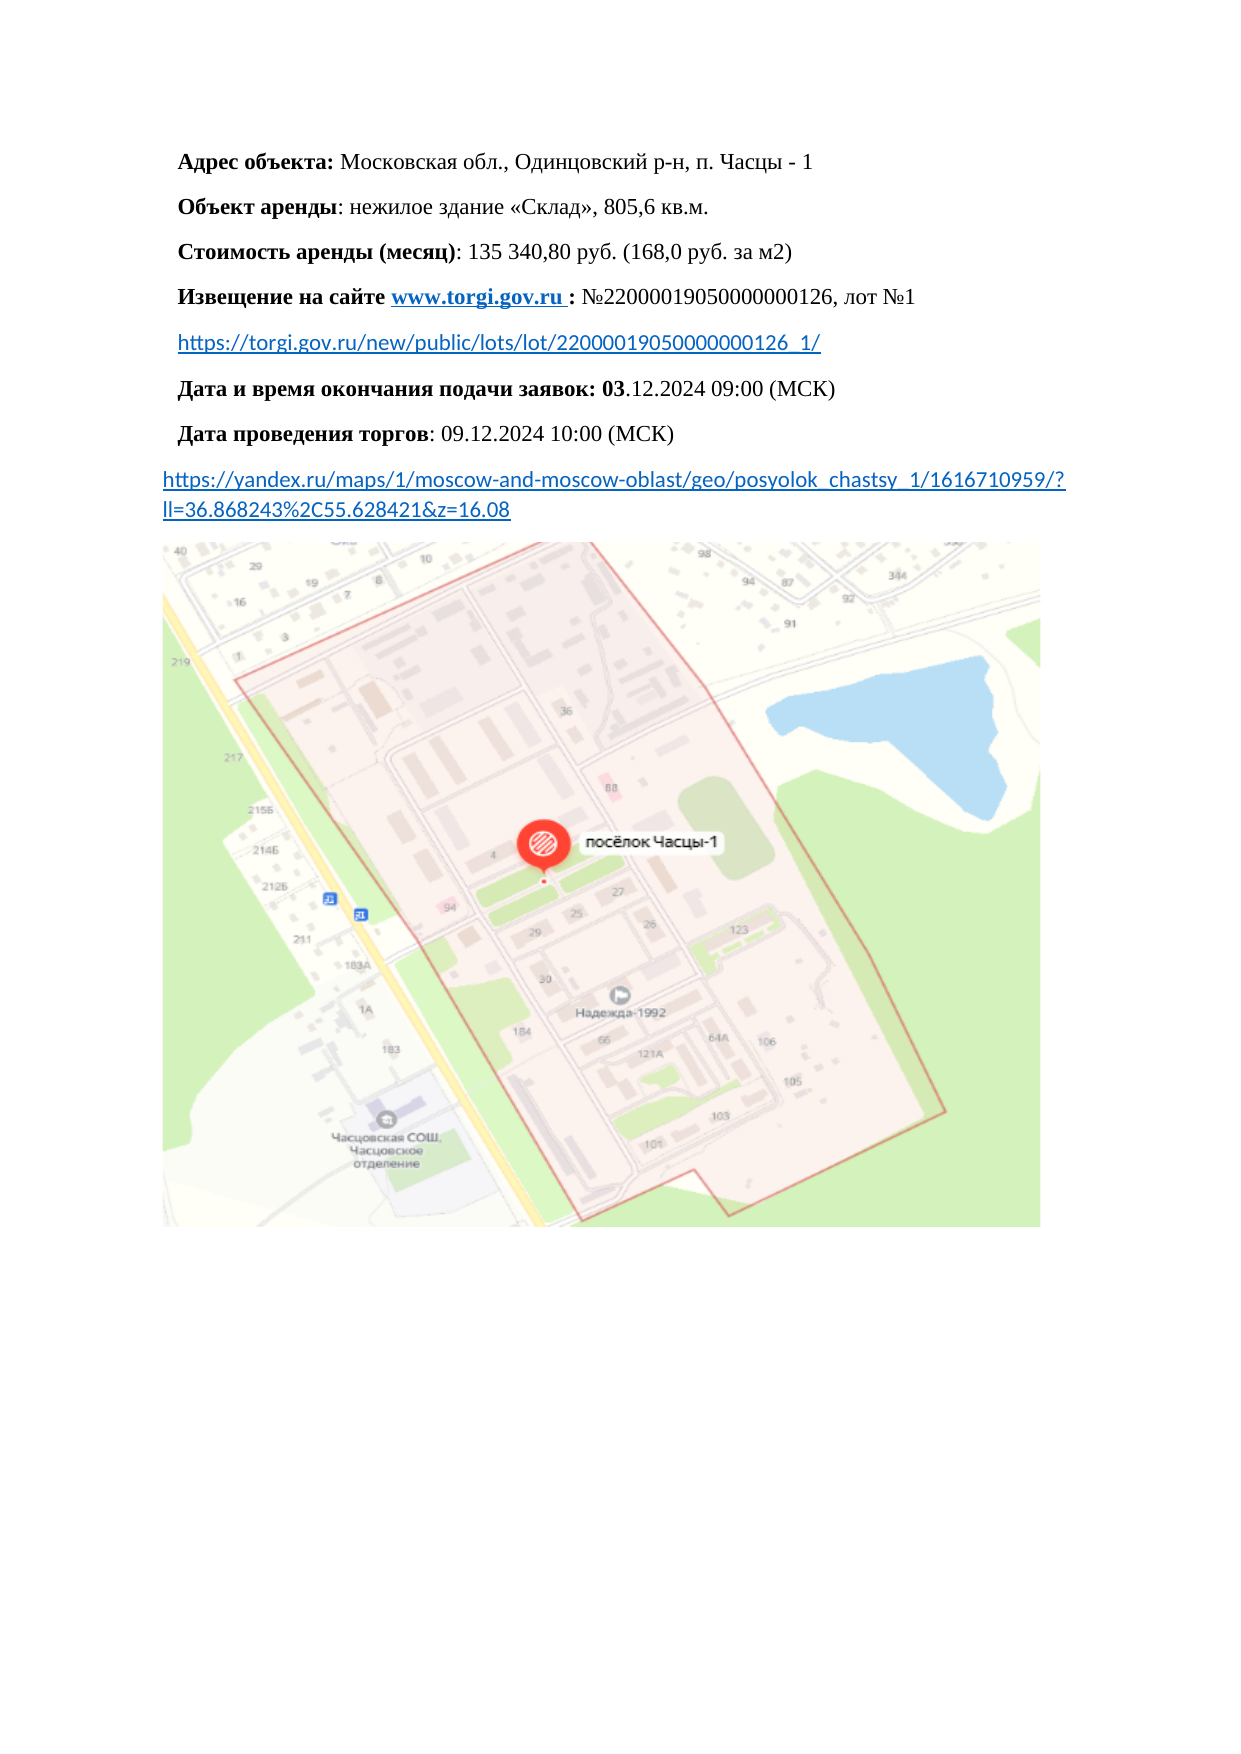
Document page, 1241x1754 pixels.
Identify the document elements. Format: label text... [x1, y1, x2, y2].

text Извещение на сайте www.torgi.gov.ru : №22000019050000000126, лот №1 [177, 283, 1152, 309]
text Дата проведения торгов: 09.12.2024 10:00 (МСК) [177, 420, 1152, 446]
text Адрес объекта: Московская обл., Одинцовский р-н, п. Часцы - 1 [177, 148, 1152, 174]
text Дата и время окончания подачи заявок: 03.12.2024 09:00 (МСК) [177, 375, 1152, 401]
picture [162, 542, 1041, 1227]
text https://torgi.gov.ru/new/public/lots/lot/22000019050000000126_1/ [177, 328, 1152, 356]
text https://yandex.ru/maps/1/moscow-and-moscow-oblast/geo/posyolok_chastsy_1/1616710959/?ll=36.868243%2C55.628421&z=16.08 [162, 465, 1152, 523]
text Стоимость аренды (месяц): 135 340,80 руб. (168,0 руб. за м2) [177, 238, 1152, 264]
text Объект аренды: нежилое здание «Склад», 805,6 кв.м. [177, 193, 1152, 219]
